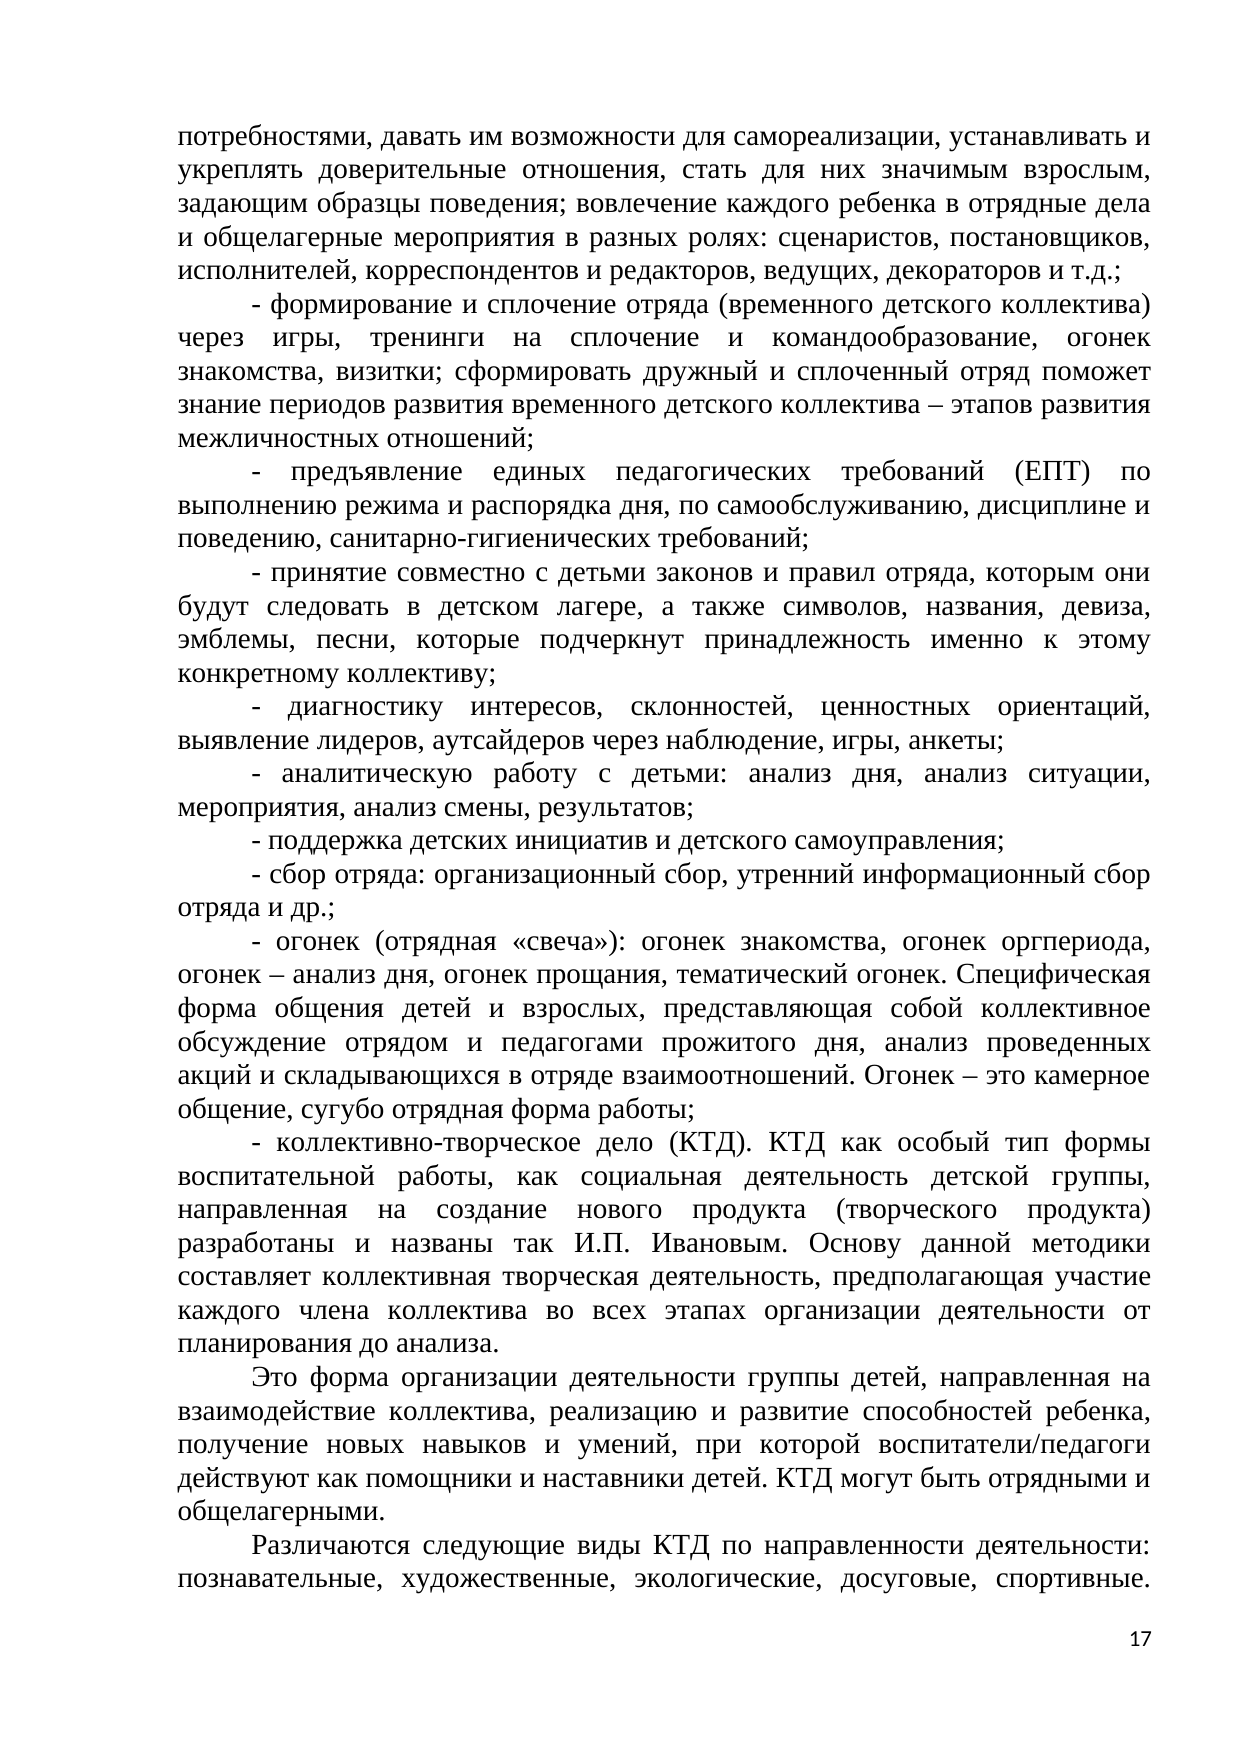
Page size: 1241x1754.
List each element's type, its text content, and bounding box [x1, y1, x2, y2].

text - аналитическую работу с детьми: анализ дня, анализ ситуации, мероприятия, анализ смены, результатов; [177, 755, 1152, 822]
text - поддержка детских инициатив и детского самоуправления; [177, 822, 1152, 856]
text - предъявление единых педагогических требований (ЕПТ) по выполнению режима и распорядка дня, по самообслуживанию, дисциплине и поведению, санитарно-гигиенических требований; [177, 453, 1152, 554]
text - формирование и сплочение отряда (временного детского коллектива) через игры, тренинги на сплочение и командообразование, огонек знакомства, визитки; сформировать дружный и сплоченный отряд поможет знание периодов развития временного детского коллектива – этапов развития межличностных отношений; [177, 286, 1152, 453]
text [177, 1527, 1152, 1594]
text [177, 118, 1152, 286]
text - сбор отряда: организационный сбор, утренний информационный сбор отряда и др.; [177, 856, 1152, 923]
text - принятие совместно с детьми законов и правил отряда, которым они будут следовать в детском лагере, а также символов, названия, девиза, эмблемы, песни, которые подчеркнут принадлежность именно к этому конкретному коллективу; [177, 554, 1152, 688]
text Это форма организации деятельности группы детей, направленная на взаимодействие коллектива, реализацию и развитие способностей ребенка, получение новых навыков и умений, при которой воспитатели/педагоги действуют как помощники и наставники детей. КТД могут быть отрядными и общелагерными. [177, 1359, 1152, 1527]
text - огонек (отрядная «свеча»): огонек знакомства, огонек оргпериода, огонек – анализ дня, огонек прощания, тематический огонек. Специфическая форма общения детей и взрослых, представляющая собой коллективное обсуждение отрядом и педагогами прожитого дня, анализ проведенных акций и складывающихся в отряде взаимоотношений. Огонек – это камерное общение, сугубо отрядная форма работы; [177, 923, 1152, 1124]
text - коллективно-творческое дело (КТД). КТД как особый тип формы воспитательной работы, как социальная деятельность детской группы, направленная на создание нового продукта (творческого продукта) разработаны и названы так И.П. Ивановым. Основу данной методики составляет коллективная творческая деятельность, предполагающая участие каждого члена коллектива во всех этапах организации деятельности от планирования до анализа. [177, 1124, 1152, 1359]
text - диагностику интересов, склонностей, ценностных ориентаций, выявление лидеров, аутсайдеров через наблюдение, игры, анкеты; [177, 688, 1152, 755]
